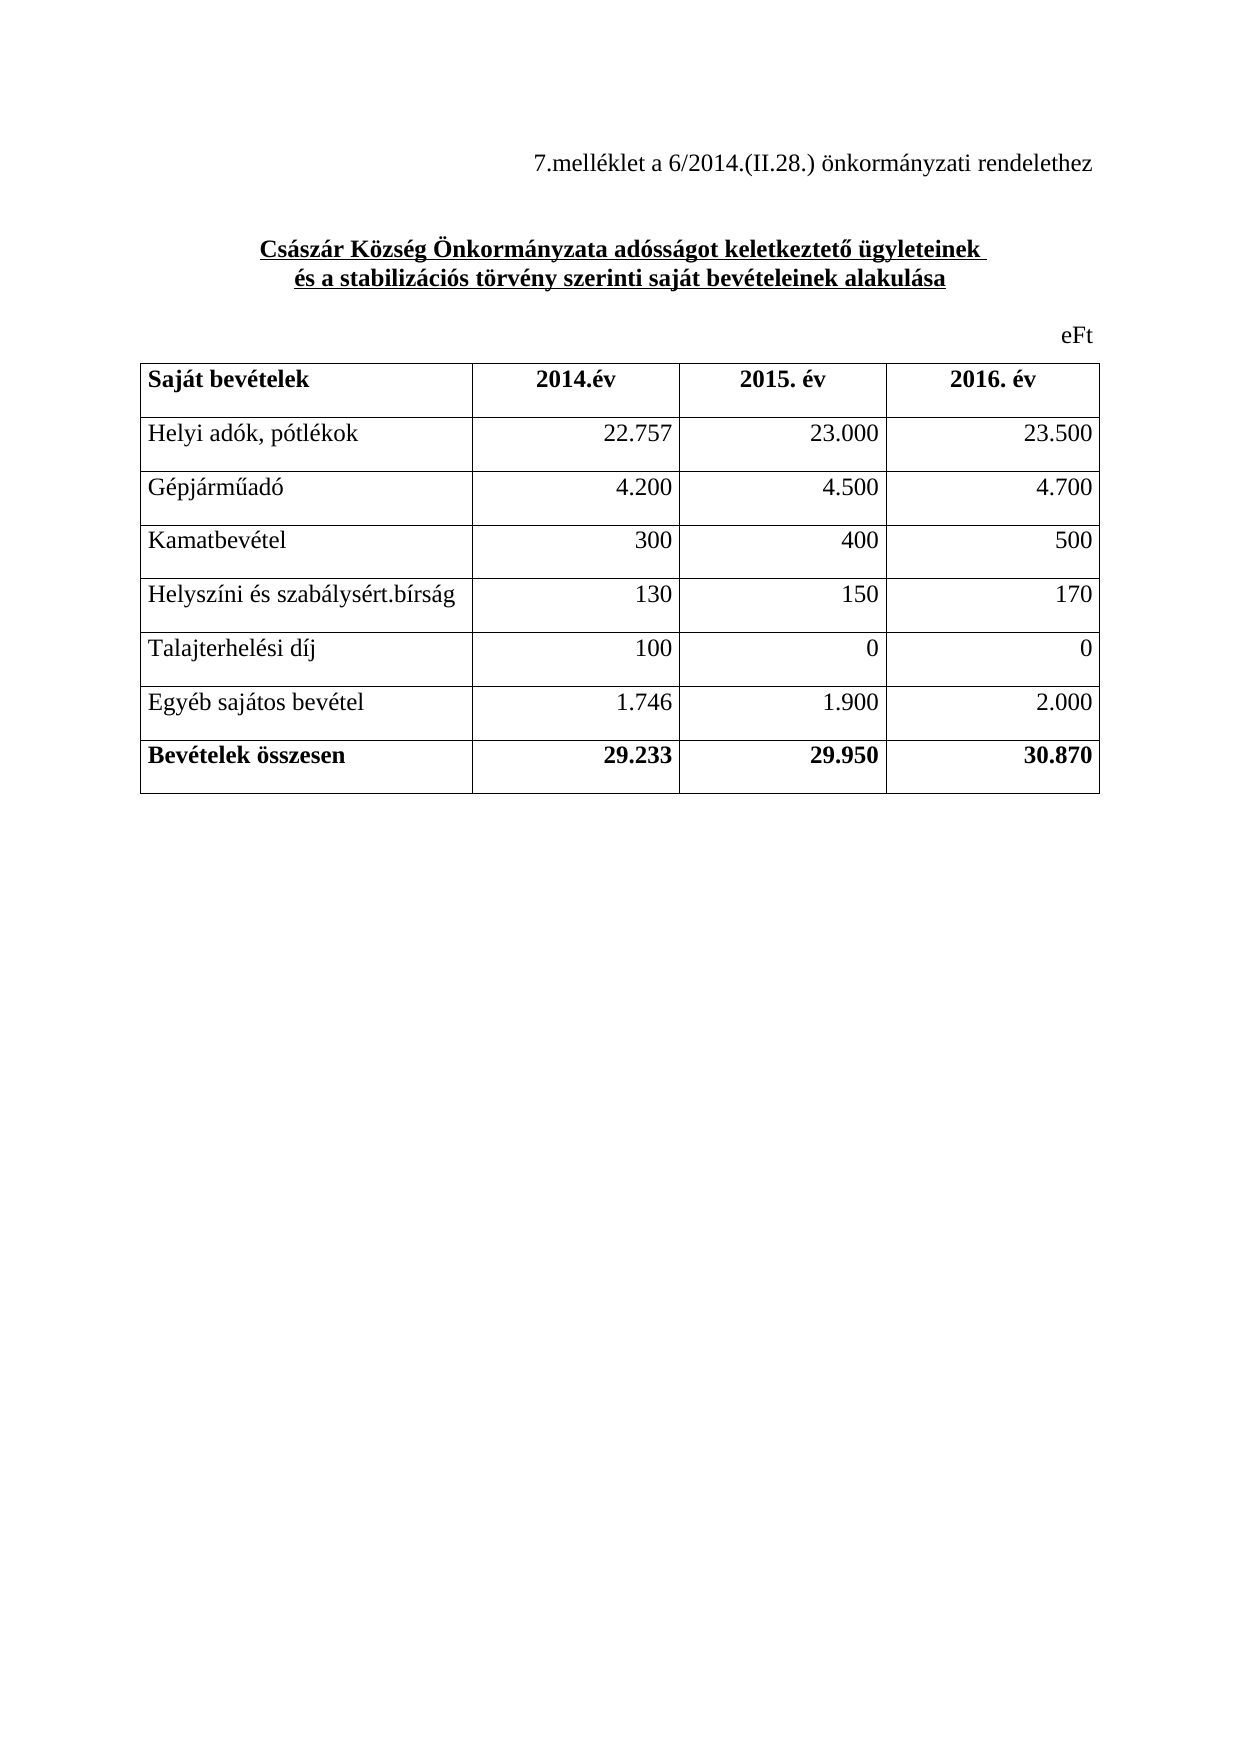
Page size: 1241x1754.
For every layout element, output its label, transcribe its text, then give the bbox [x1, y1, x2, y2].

table_cell 4.200 [473, 472, 679, 524]
table_cell 23.000 [680, 418, 886, 471]
text eFt [148, 320, 1093, 349]
table_cell 4.700 [887, 472, 1099, 524]
table_cell 29.233 [473, 741, 679, 793]
table_cell 22.757 [473, 418, 679, 471]
table_cell Kamatbevétel [141, 526, 472, 578]
table_header Saját bevételek [141, 364, 472, 417]
table_cell 100 [473, 633, 679, 686]
text és a stabilizációs törvény szerinti saját bevételeinek alakulása [148, 263, 1093, 291]
table_cell 150 [680, 579, 886, 632]
table_cell 1.900 [680, 687, 886, 739]
table_cell Helyi adók, pótlékok [141, 418, 472, 471]
text 7.melléklet a 6/2014.(II.28.) önkormányzati rendelethez [148, 148, 1093, 176]
text Császár Község Önkormányzata adósságot keletkeztető ügyleteinek [148, 234, 1093, 263]
table_cell Helyszíni és szabálysért.bírság [141, 579, 472, 632]
table_cell 30.870 [887, 741, 1099, 793]
table_cell 0 [680, 633, 886, 686]
table_header 2015. év [680, 364, 886, 417]
table_cell 0 [887, 633, 1099, 686]
table_cell 500 [887, 526, 1099, 578]
table_header 2014.év [473, 364, 679, 417]
table_cell 1.746 [473, 687, 679, 739]
table_cell 29.950 [680, 741, 886, 793]
table_cell Talajterhelési díj [141, 633, 472, 686]
table_cell Gépjárműadó [141, 472, 472, 524]
table_cell 300 [473, 526, 679, 578]
table_cell 170 [887, 579, 1099, 632]
table_cell Egyéb sajátos bevétel [141, 687, 472, 739]
table_header 2016. év [887, 364, 1099, 417]
table_cell 2.000 [887, 687, 1099, 739]
table_cell 400 [680, 526, 886, 578]
table_cell 130 [473, 579, 679, 632]
table_cell 23.500 [887, 418, 1099, 471]
table_cell 4.500 [680, 472, 886, 524]
table_cell Bevételek összesen [141, 741, 472, 793]
